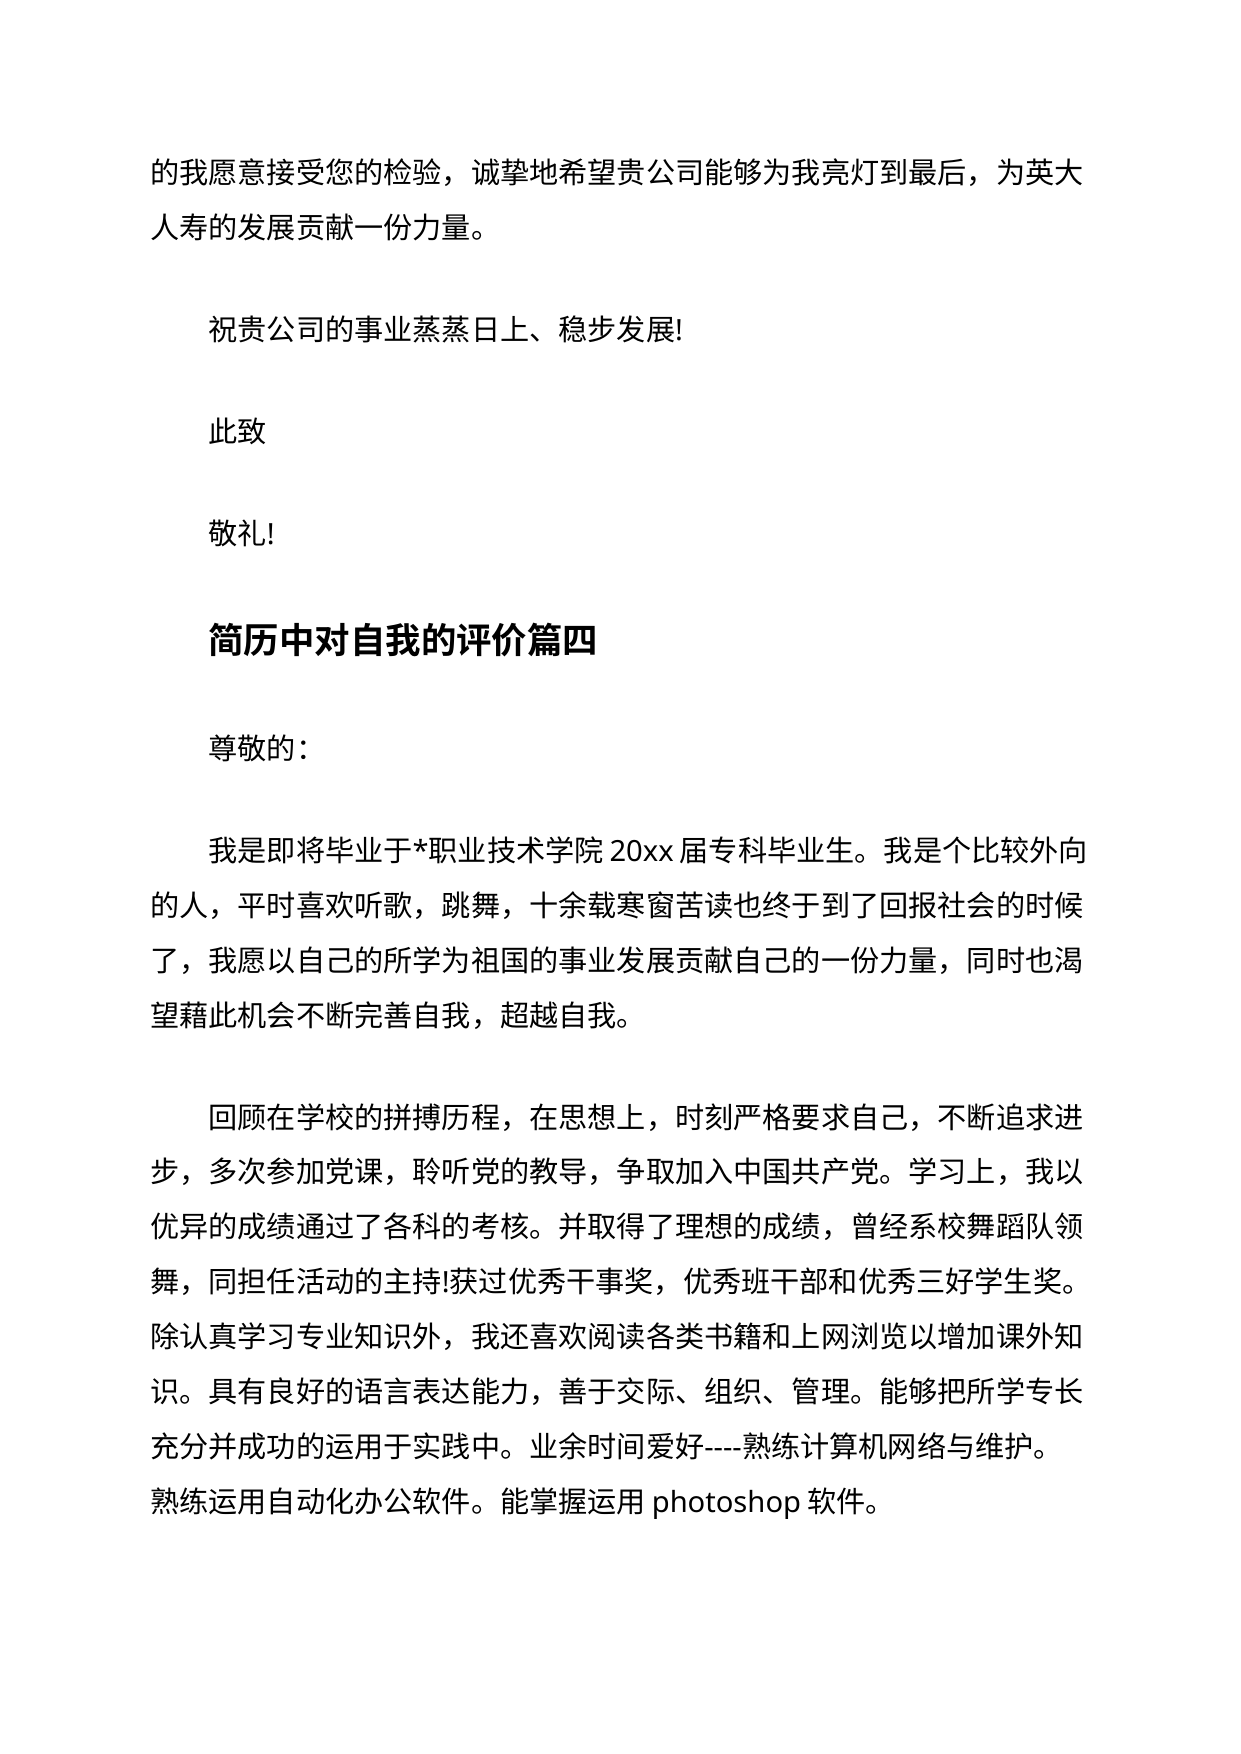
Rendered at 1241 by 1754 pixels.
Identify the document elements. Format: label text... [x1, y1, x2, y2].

text 回顾在学校的拼搏历程，在思想上，时刻严格要求自己，不断追求进步，多次参加党课，聆听党的教导，争取加入中国共产党。学习上，我以优异的成绩通过了各科的考核。并取得了理想的成绩，曾经系校舞蹈队领舞，同担任活动的主持!获过优秀干事奖，优秀班干部和优秀三好学生奖。除认真学习专业知识外，我还喜欢阅读各类书籍和上网浏览以增加课外知识。具有良好的语言表达能力，善于交际、组织、管理。能够把所学专长充分并成功的运用于实践中。业余时间爱好----熟练计算机网络与维护。熟练运用自动化办公软件。能掌握运用photoshop软件。 [150, 1094, 1090, 1521]
text 祝贵公司的事业蒸蒸日上、稳步发展! [150, 307, 1090, 349]
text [150, 150, 1090, 247]
text 我是即将毕业于*职业技术学院20xx届专科毕业生。我是个比较外向的人，平时喜欢听歌，跳舞，十余载寒窗苦读也终于到了回报社会的时候了，我愿以自己的所学为祖国的事业发展贡献自己的一份力量，同时也渴望藉此机会不断完善自我，超越自我。 [150, 828, 1090, 1035]
text 此致 [150, 409, 1090, 451]
text 尊敬的： [150, 726, 1090, 768]
text 敬礼! [150, 510, 1090, 553]
text 简历中对自我的评价篇四 [150, 612, 1090, 664]
